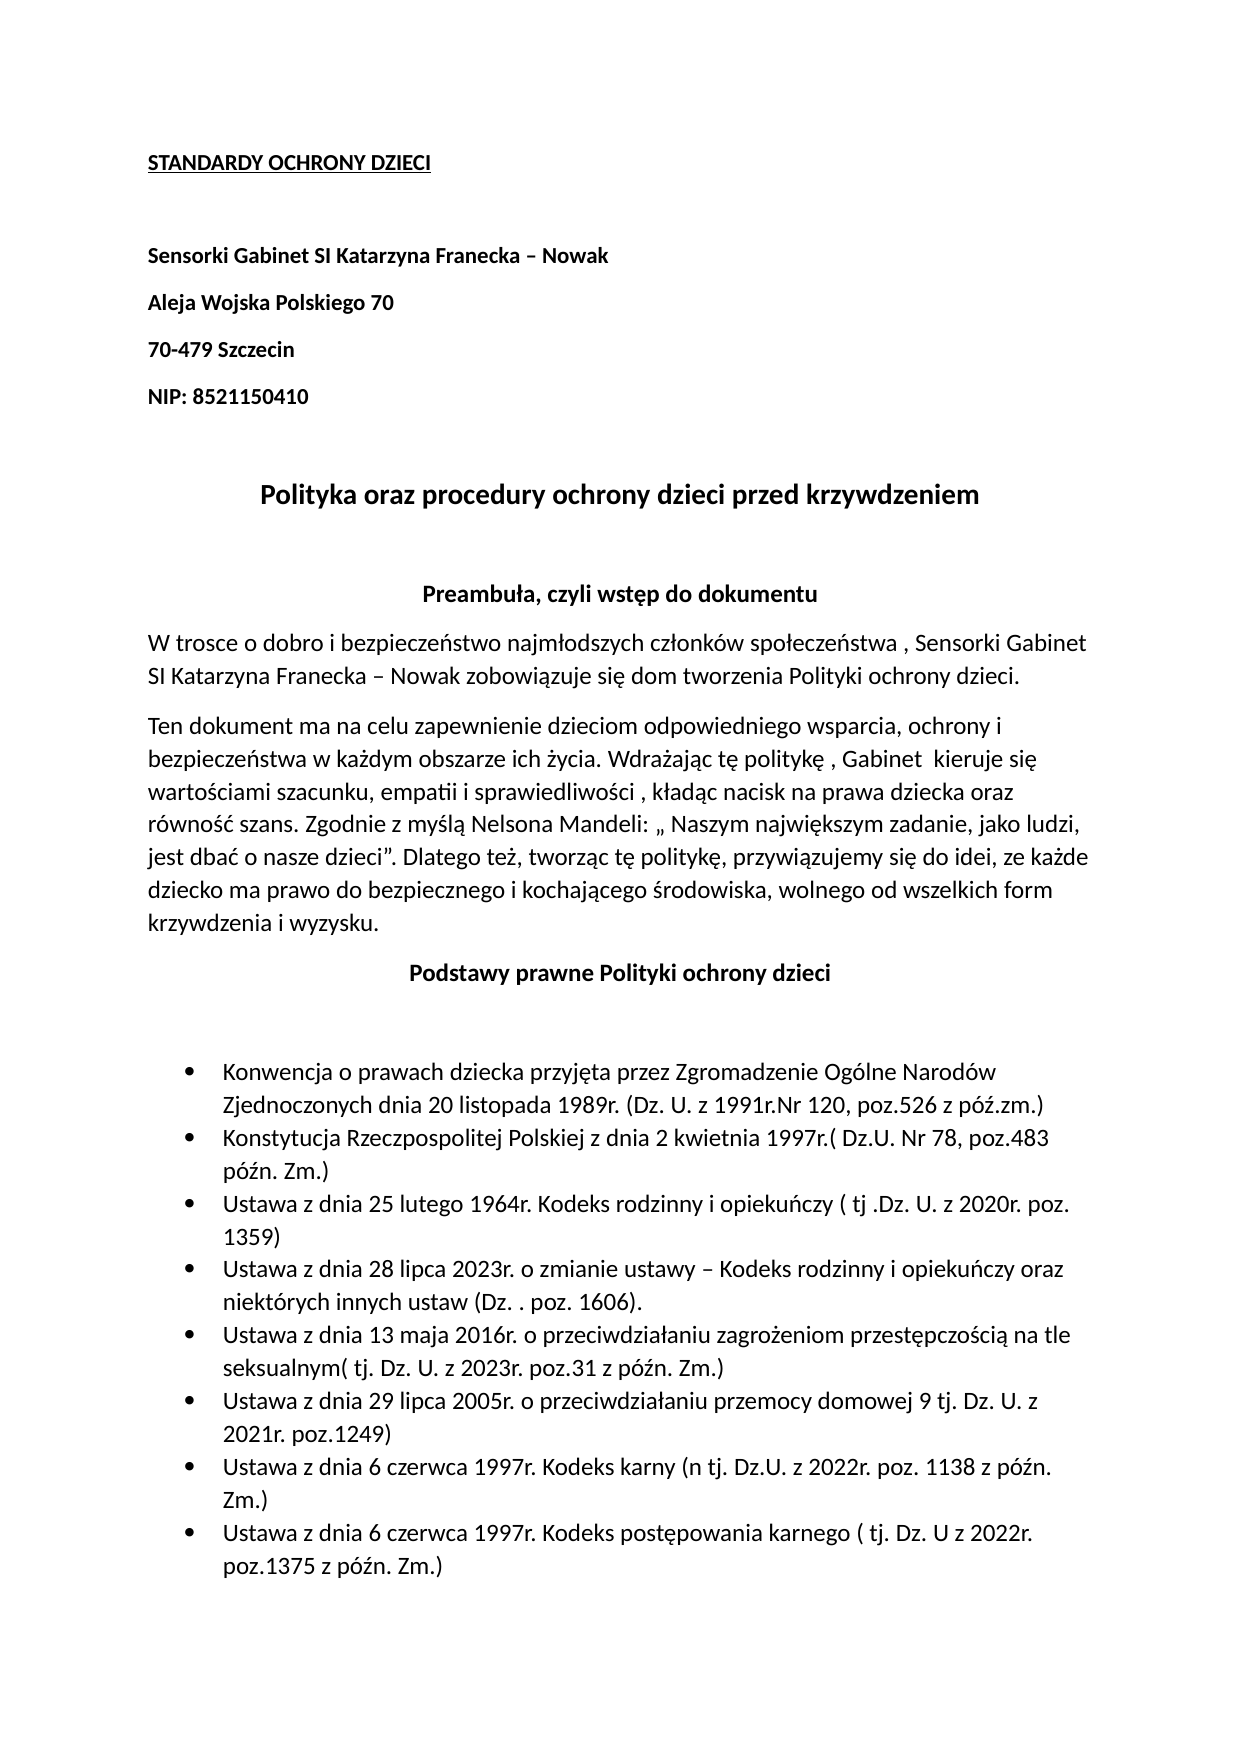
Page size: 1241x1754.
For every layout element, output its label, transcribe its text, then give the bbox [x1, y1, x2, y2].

list Ustawa z dnia 6 czerwca 1997r. Kodeks karny (n tj. Dz.U. z 2022r. poz. 1138 z późn. Zm.) [185, 1451, 1093, 1514]
text Preambuła, czyli wstęp do dokumentu [148, 578, 1093, 608]
text Ten dokument ma na celu zapewnienie dzieciom odpowiedniego wsparcia, ochrony i bezpieczeństwa w każdym obszarze ich życia. Wdrażając tę politykę , Gabinet kieruje się wartościami szacunku, empatii i sprawiedliwości , kładąc nacisk na prawa dziecka oraz równość szans. Zgodnie z myślą Nelsona Mandeli: „ Naszym największym zadanie, jako ludzi, jest dbać o nasze dzieci”. Dlatego też, tworząc tę politykę, przywiązujemy się do idei, ze każde dziecko ma prawo do bezpiecznego i kochającego środowiska, wolnego od wszelkich form krzywdzenia i wyzysku. [148, 710, 1093, 938]
list Ustawa z dnia 28 lipca 2023r. o zmianie ustawy – Kodeks rodzinny i opiekuńczy oraz niektórych innych ustaw (Dz. . poz. 1606). [185, 1253, 1093, 1317]
text Polityka oraz procedury ochrony dzieci przed krzywdzeniem [148, 476, 1093, 511]
list Ustawa z dnia 25 lutego 1964r. Kodeks rodzinny i opiekuńczy ( tj .Dz. U. z 2020r. poz. 1359) [185, 1188, 1093, 1251]
text STANDARDY OCHRONY DZIECI [148, 148, 1093, 176]
text Sensorki Gabinet SI Katarzyna Franecka – Nowak [148, 241, 1093, 269]
text NIP: 8521150410 [148, 382, 1093, 410]
list Ustawa z dnia 13 maja 2016r. o przeciwdziałaniu zagrożeniom przestępczością na tle seksualnym( tj. Dz. U. z 2023r. poz.31 z późn. Zm.) [185, 1319, 1093, 1383]
text Aleja Wojska Polskiego 70 [148, 288, 1093, 316]
list Ustawa z dnia 6 czerwca 1997r. Kodeks postępowania karnego ( tj. Dz. U z 2022r. poz.1375 z późn. Zm.) [185, 1517, 1093, 1580]
list Konwencja o prawach dziecka przyjęta przez Zgromadzenie Ogólne Narodów Zjednoczonych dnia 20 listopada 1989r. (Dz. U. z 1991r.Nr 120, poz.526 z póź.zm.) [185, 1056, 1093, 1119]
text Podstawy prawne Polityki ochrony dzieci [148, 957, 1093, 987]
text W trosce o dobro i bezpieczeństwo najmłodszych członków społeczeństwa , Sensorki Gabinet SI Katarzyna Franecka – Nowak zobowiązuje się dom tworzenia Polityki ochrony dzieci. [148, 627, 1093, 691]
text 70-479 Szczecin [148, 335, 1093, 363]
list Konstytucja Rzeczpospolitej Polskiej z dnia 2 kwietnia 1997r.( Dz.U. Nr 78, poz.483 późn. Zm.) [185, 1122, 1093, 1185]
list Ustawa z dnia 29 lipca 2005r. o przeciwdziałaniu przemocy domowej 9 tj. Dz. U. z 2021r. poz.1249) [185, 1385, 1093, 1449]
